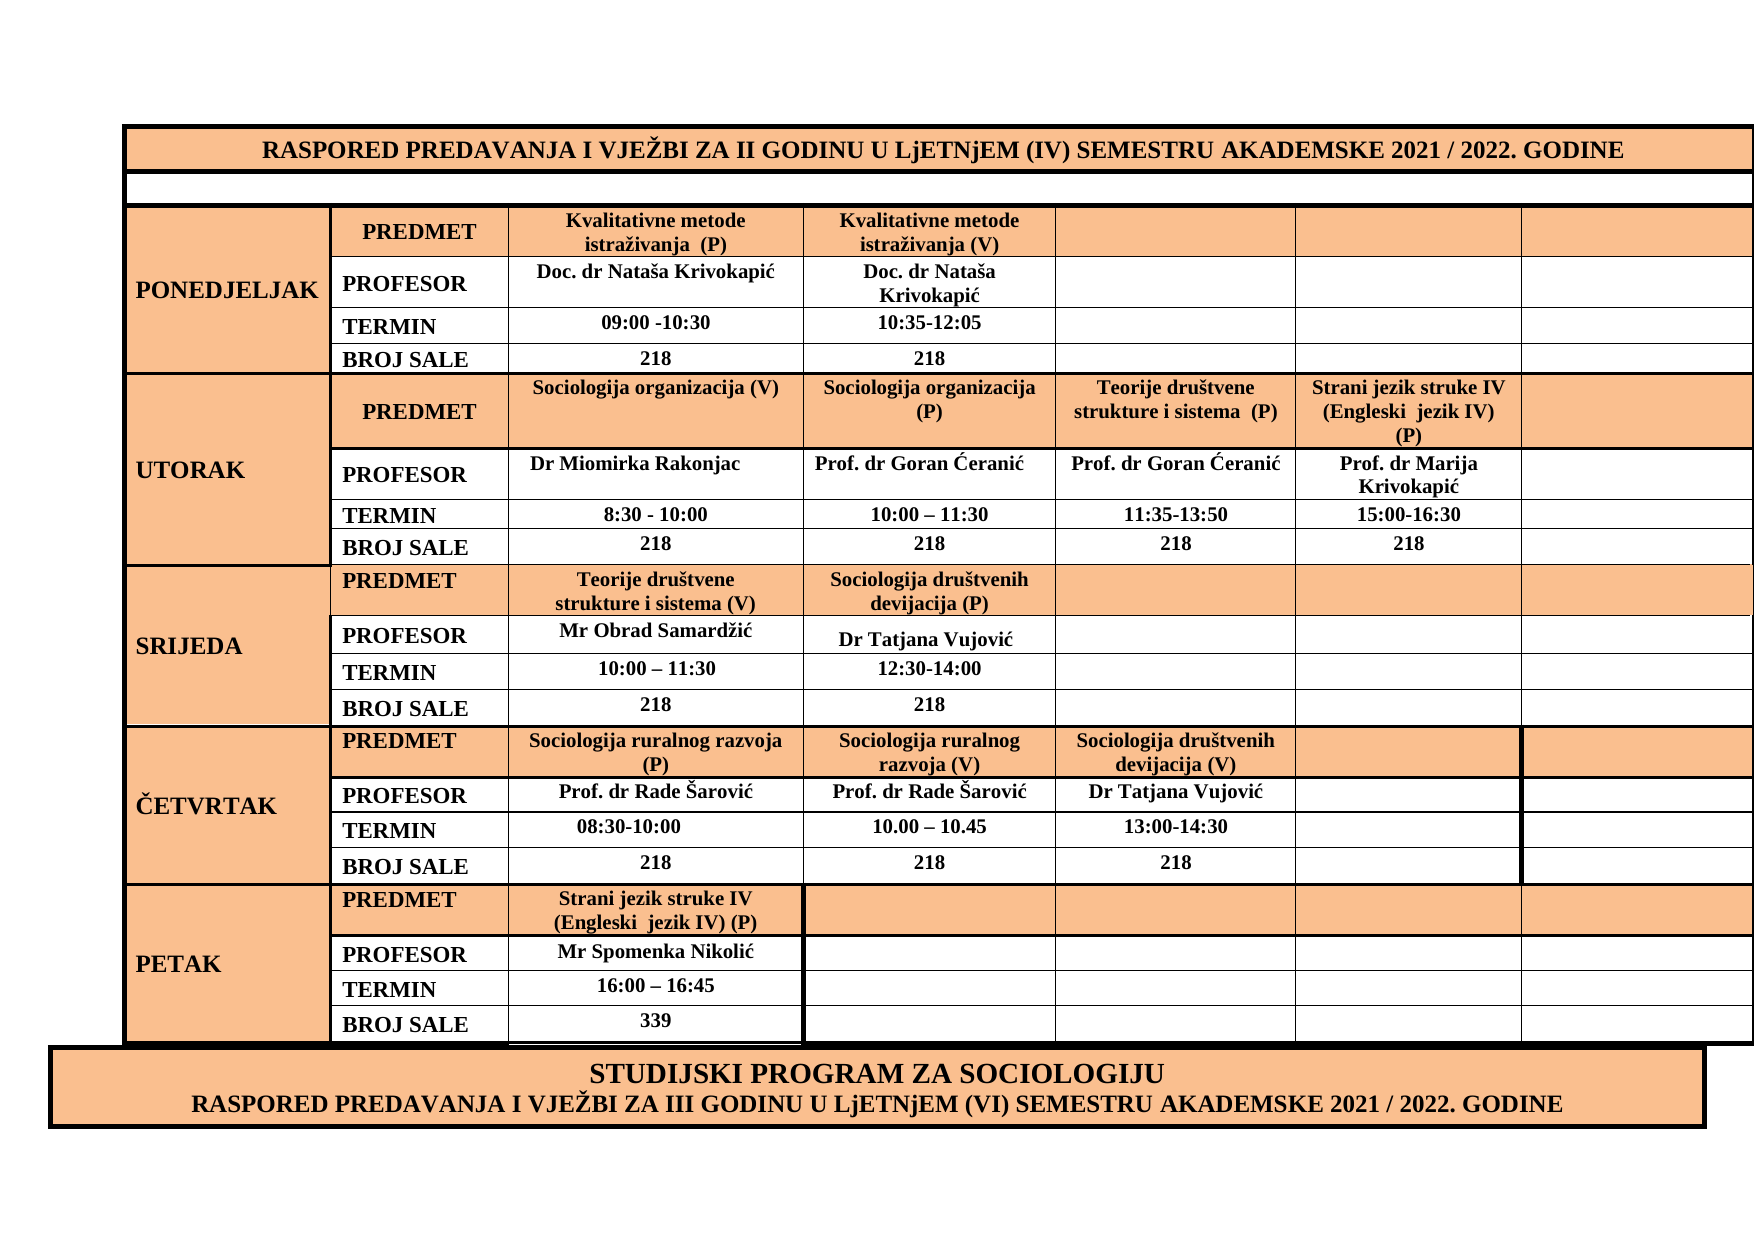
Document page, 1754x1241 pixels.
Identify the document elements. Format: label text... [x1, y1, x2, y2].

table_cell [1296, 308, 1521, 342]
table_cell [1296, 813, 1519, 847]
table_cell [806, 1006, 1055, 1041]
table_cell [1056, 937, 1295, 969]
table_cell [1296, 886, 1521, 934]
table_cell [1296, 565, 1521, 615]
table_cell 218 [1296, 529, 1521, 564]
table_cell [1056, 208, 1295, 256]
table_cell ČETVRTAK [127, 728, 329, 883]
table_cell SRIJEDA [127, 567, 330, 724]
table_cell [1296, 208, 1521, 256]
table_cell [1522, 308, 1752, 342]
table_cell PREDMET [332, 728, 508, 776]
table_cell [1296, 344, 1521, 372]
table_cell [1296, 174, 1521, 203]
table_cell 09:00 -10:30 [509, 308, 803, 342]
table_cell Mr Obrad Samardžić [509, 616, 803, 653]
table_cell [1522, 1006, 1752, 1041]
table_cell [1522, 971, 1752, 1005]
table_cell [1296, 971, 1521, 1005]
table_cell 218 [509, 848, 803, 883]
table_cell [1056, 174, 1296, 203]
table_cell [1296, 779, 1519, 811]
table_cell [1522, 208, 1752, 256]
table_cell [1056, 257, 1295, 307]
table_cell Sociologija organizacija (P) [804, 375, 1055, 447]
table_cell 218 [509, 529, 803, 564]
table_cell [1296, 616, 1521, 653]
table_cell 218 [804, 848, 1055, 883]
table_cell Kvalitativne metode istraživanja (V) [804, 208, 1055, 256]
table_cell Sociologija društvenih devijacija (P) [804, 565, 1055, 615]
table_cell PETAK [127, 886, 329, 1041]
table_cell Prof. dr Marija Krivokapić [1296, 450, 1521, 498]
table_cell [331, 174, 508, 203]
table_cell BROJ SALE [332, 1006, 508, 1041]
table_cell [1056, 616, 1295, 653]
table_cell [508, 174, 803, 203]
table_cell [1522, 500, 1752, 528]
table_cell TERMIN [332, 654, 508, 689]
table_cell Strani jezik struke IV (Engleski jezik IV) (P) [509, 886, 801, 934]
table_cell [1056, 654, 1295, 689]
table_cell Strani jezik struke IV (Engleski jezik IV) (P) [1296, 375, 1521, 447]
table_cell PROFESOR [332, 450, 508, 498]
table_cell [127, 174, 331, 203]
table_cell 13:00-14:30 [1056, 813, 1295, 847]
table_cell 8:30 - 10:00 [509, 500, 803, 528]
table_cell PROFESOR [332, 257, 508, 307]
table_cell [1522, 937, 1752, 969]
table_cell [1056, 344, 1295, 372]
table_cell PREDMET [331, 565, 508, 615]
table_cell [1296, 257, 1521, 307]
table_cell 218 [509, 344, 803, 372]
table_cell 16:00 – 16:45 [509, 971, 801, 1005]
table_cell [806, 937, 1055, 969]
table_cell PONEDJELJAK [127, 208, 329, 372]
table_cell PREDMET [332, 375, 508, 447]
table_cell TERMIN [332, 308, 508, 342]
table_cell [1524, 728, 1752, 776]
table_cell Prof. dr Goran Ćeranić [804, 450, 1055, 498]
table_cell 12:30-14:00 [804, 654, 1055, 689]
table_cell [1056, 1006, 1295, 1041]
table_cell [1522, 375, 1752, 447]
table_cell PREDMET [332, 886, 508, 934]
table_cell BROJ SALE [332, 344, 508, 372]
table_cell Prof. dr Rade Šarović [509, 779, 803, 811]
table_cell 339 [509, 1006, 801, 1041]
table_cell Doc. dr Nataša Krivokapić [804, 257, 1055, 307]
table_cell PROFESOR [332, 937, 508, 969]
table_cell [1522, 886, 1752, 934]
table_cell Doc. dr Nataša Krivokapić [509, 257, 803, 307]
table_cell [1056, 565, 1295, 615]
table_cell [1296, 848, 1519, 883]
table_cell [1522, 615, 1752, 653]
table_cell [1296, 690, 1521, 724]
table_cell [1056, 690, 1295, 724]
table_cell Prof. dr Rade Šarović [804, 779, 1055, 811]
table_cell 11:35-13:50 [1056, 500, 1295, 528]
table_cell [1296, 937, 1521, 969]
table_cell [1522, 257, 1752, 307]
table_cell Mr Spomenka Nikolić [509, 937, 801, 969]
table_cell TERMIN [332, 500, 508, 528]
table_cell 218 [804, 344, 1055, 372]
table_cell BROJ SALE [332, 529, 508, 564]
table_cell Teorije društvene strukture i sistema (P) [1056, 375, 1295, 447]
table_cell PREDMET [332, 208, 508, 256]
table_cell [1522, 450, 1752, 498]
table_cell UTORAK [127, 375, 329, 564]
table_cell [1296, 728, 1519, 776]
table_cell 218 [1056, 529, 1295, 564]
table_cell 218 [1056, 848, 1295, 883]
table_cell 15:00-16:30 [1296, 500, 1521, 528]
table_cell Dr Tatjana Vujović [804, 616, 1055, 653]
table_cell [1056, 886, 1295, 934]
table_cell [1522, 564, 1753, 615]
table_cell [1524, 848, 1752, 883]
table_cell [803, 174, 1056, 203]
table_cell [1522, 344, 1752, 372]
table_cell [1056, 971, 1295, 1005]
table_header STUDIJSKI PROGRAM ZA SOCIOLOGIJU RASPORED PREDAVANJA I VJEŽBI ZA III GODINU U LjETNjEM (VI) SEMESTRU AKADEMSKE 2021 / 2022. GODINE [53, 1050, 1702, 1124]
table_cell TERMIN [332, 971, 508, 1005]
table_cell Teorije društvene strukture i sistema (V) [509, 565, 803, 615]
table_cell Dr Miomirka Rakonjac [509, 450, 803, 498]
table_cell [1522, 654, 1752, 689]
table_cell Kvalitativne metode istraživanja (P) [509, 208, 803, 256]
table_cell Dr Tatjana Vujović [1056, 779, 1295, 811]
table_cell [1524, 779, 1752, 811]
table_cell [806, 886, 1055, 934]
table_cell 218 [804, 690, 1055, 724]
table_cell [806, 971, 1055, 1005]
table_cell 10.00 – 10.45 [804, 813, 1055, 847]
table_cell PROFESOR [332, 616, 508, 653]
table_cell [1296, 1006, 1521, 1041]
table_cell 218 [804, 529, 1055, 564]
table_cell [1521, 174, 1752, 203]
table_cell Sociologija društvenih devijacija (V) [1056, 728, 1295, 776]
table_cell PROFESOR [332, 779, 508, 811]
table_cell BROJ SALE [332, 848, 508, 883]
table_cell [1522, 690, 1752, 724]
table_cell Sociologija ruralnog razvoja (V) [804, 728, 1055, 776]
table_cell TERMIN [332, 813, 508, 847]
table_cell [1522, 529, 1752, 564]
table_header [127, 129, 1752, 169]
table_cell [1524, 813, 1752, 847]
table_cell 08:30-10:00 [509, 813, 803, 847]
table_cell Sociologija ruralnog razvoja (P) [509, 728, 803, 776]
table_cell 10:00 – 11:30 [804, 500, 1055, 528]
table_cell 10:35-12:05 [804, 308, 1055, 342]
table_cell Prof. dr Goran Ćeranić [1056, 450, 1295, 498]
table_cell Sociologija organizacija (V) [509, 375, 803, 447]
table_cell BROJ SALE [332, 690, 508, 724]
table_cell 218 [509, 690, 803, 724]
table_cell 10:00 – 11:30 [509, 654, 803, 689]
table_cell [1296, 654, 1521, 689]
table_cell [1056, 308, 1295, 342]
